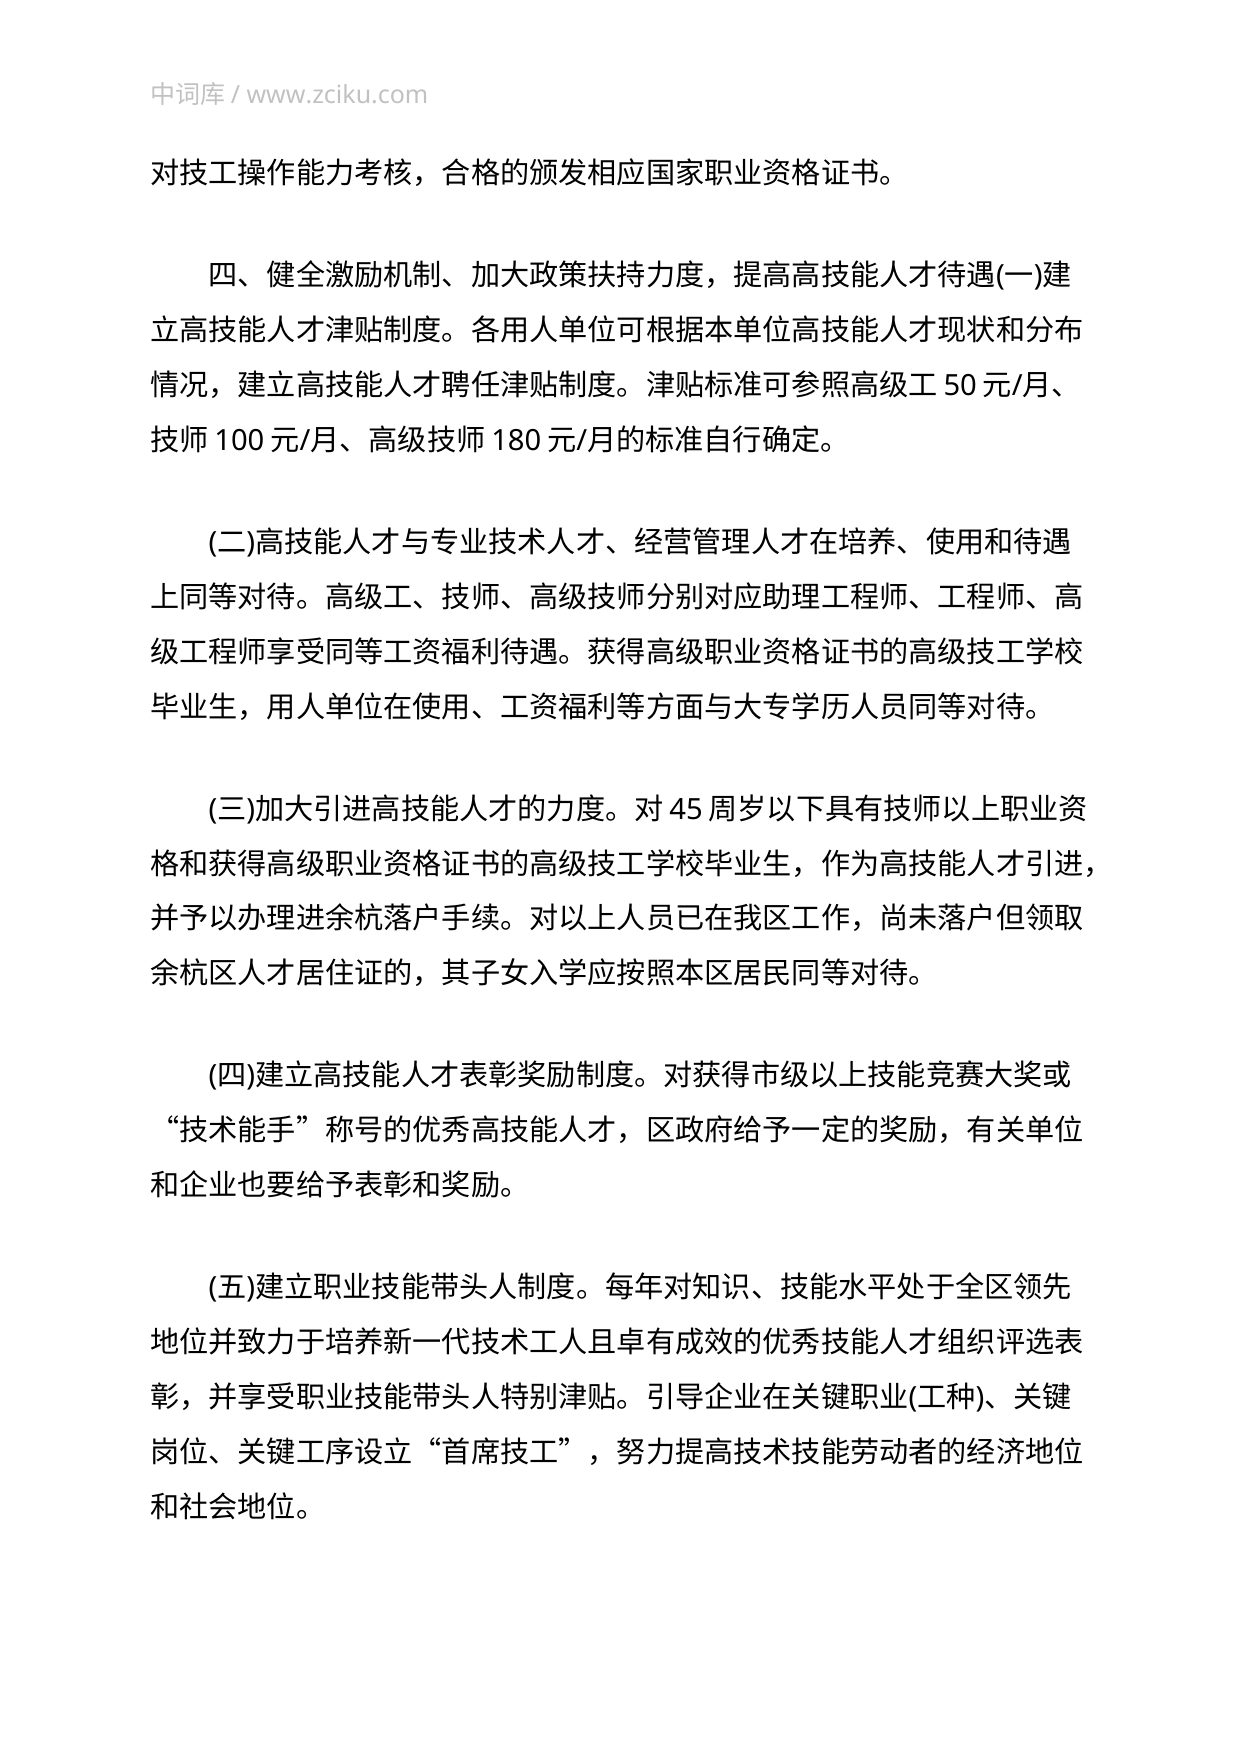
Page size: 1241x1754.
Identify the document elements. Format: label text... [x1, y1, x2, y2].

text (四)建立高技能人才表彰奖励制度。对获得市级以上技能竞赛大奖或“技术能手”称号的优秀高技能人才，区政府给予一定的奖励，有关单位和企业也要给予表彰和奖励。 [150, 1052, 1090, 1204]
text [150, 150, 1090, 192]
text 四、健全激励机制、加大政策扶持力度，提高高技能人才待遇(一)建立高技能人才津贴制度。各用人单位可根据本单位高技能人才现状和分布情况，建立高技能人才聘任津贴制度。津贴标准可参照高级工50元/月、技师100元/月、高级技师180元/月的标准自行确定。 [150, 252, 1090, 459]
text (三)加大引进高技能人才的力度。对45周岁以下具有技师以上职业资格和获得高级职业资格证书的高级技工学校毕业生，作为高技能人才引进，并予以办理进余杭落户手续。对以上人员已在我区工作，尚未落户但领取余杭区人才居住证的，其子女入学应按照本区居民同等对待。 [150, 785, 1090, 992]
text (五)建立职业技能带头人制度。每年对知识、技能水平处于全区领先地位并致力于培养新一代技术工人且卓有成效的优秀技能人才组织评选表彰，并享受职业技能带头人特别津贴。引导企业在关键职业(工种)、关键岗位、关键工序设立“首席技工”，努力提高技术技能劳动者的经济地位和社会地位。 [150, 1263, 1090, 1526]
text (二)高技能人才与专业技术人才、经营管理人才在培养、使用和待遇上同等对待。高级工、技师、高级技师分别对应助理工程师、工程师、高级工程师享受同等工资福利待遇。获得高级职业资格证书的高级技工学校毕业生，用人单位在使用、工资福利等方面与大专学历人员同等对待。 [150, 519, 1090, 726]
